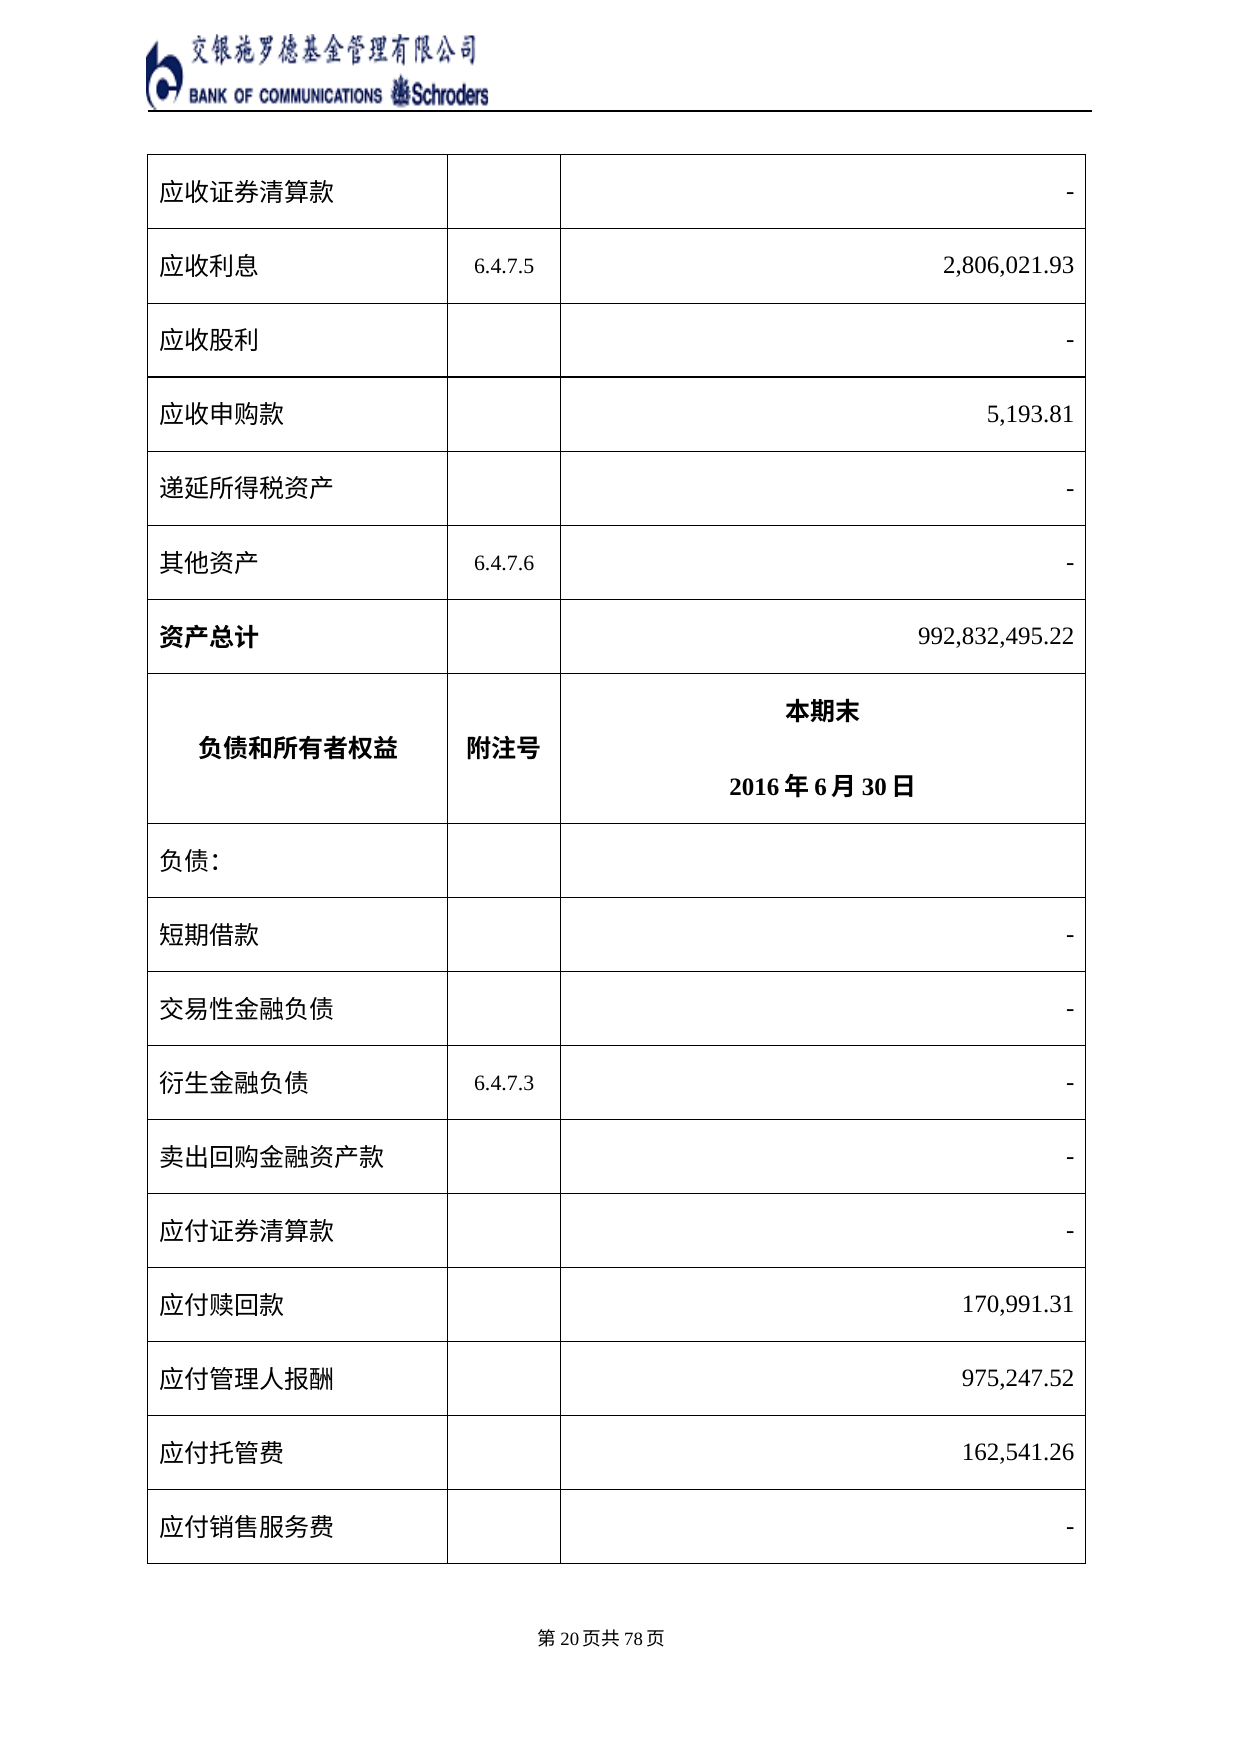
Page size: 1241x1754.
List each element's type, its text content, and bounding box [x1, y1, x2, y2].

table_cell - [561, 155, 1085, 228]
table_cell - [561, 972, 1085, 1045]
table_cell 负债： [148, 824, 447, 897]
table_cell [448, 898, 560, 971]
table_cell 975,247.52 [561, 1342, 1085, 1415]
table_cell 应收证券清算款 [148, 155, 447, 228]
table_cell [448, 600, 560, 673]
table_cell 卖出回购金融资产款 [148, 1120, 447, 1193]
table_cell [448, 1268, 560, 1341]
table_cell [448, 1194, 560, 1267]
table_cell 应收利息 [148, 229, 447, 302]
table_cell 170,991.31 [561, 1268, 1085, 1341]
table_cell [448, 972, 560, 1045]
table_cell [448, 1120, 560, 1193]
table_cell 应收股利 [148, 304, 447, 376]
table_cell - [561, 1194, 1085, 1267]
table_cell 应付托管费 [148, 1416, 447, 1489]
table_cell 资产总计 [148, 600, 447, 673]
table_cell - [561, 452, 1085, 524]
table_cell - [561, 526, 1085, 599]
table_cell 衍生金融负债 [148, 1046, 447, 1119]
table_cell [448, 378, 560, 451]
table_cell 992,832,495.22 [561, 600, 1085, 673]
table_cell [448, 155, 560, 228]
table_cell [448, 1416, 560, 1489]
table_cell 2,806,021.93 [561, 229, 1085, 302]
table_cell [448, 824, 560, 897]
picture [146, 34, 489, 110]
table_cell 应付赎回款 [148, 1268, 447, 1341]
table_cell 应收申购款 [148, 378, 447, 451]
table_cell 6.4.7.6 [448, 526, 560, 599]
table_cell 附注号 [448, 674, 560, 823]
table_cell 递延所得税资产 [148, 452, 447, 524]
table_cell 6.4.7.5 [448, 229, 560, 302]
table_cell 其他资产 [148, 526, 447, 599]
table_cell - [561, 304, 1085, 376]
table_cell 应付销售服务费 [148, 1490, 447, 1563]
table_cell - [561, 1046, 1085, 1119]
table_cell - [561, 898, 1085, 971]
table_cell - [561, 1120, 1085, 1193]
table_cell 本期末 2016年6月30日 [561, 674, 1085, 823]
table_cell [448, 304, 560, 376]
table_cell [448, 452, 560, 524]
table_cell - [561, 1490, 1085, 1563]
table_cell 6.4.7.3 [448, 1046, 560, 1119]
table_cell 负债和所有者权益 [148, 674, 447, 823]
table_cell 应付管理人报酬 [148, 1342, 447, 1415]
table_cell [448, 1342, 560, 1415]
table_cell 5,193.81 [561, 378, 1085, 451]
table_cell 交易性金融负债 [148, 972, 447, 1045]
table_cell 短期借款 [148, 898, 447, 971]
table_cell [448, 1490, 560, 1563]
table_cell [561, 824, 1085, 897]
table_cell 162,541.26 [561, 1416, 1085, 1489]
table_cell 应付证券清算款 [148, 1194, 447, 1267]
